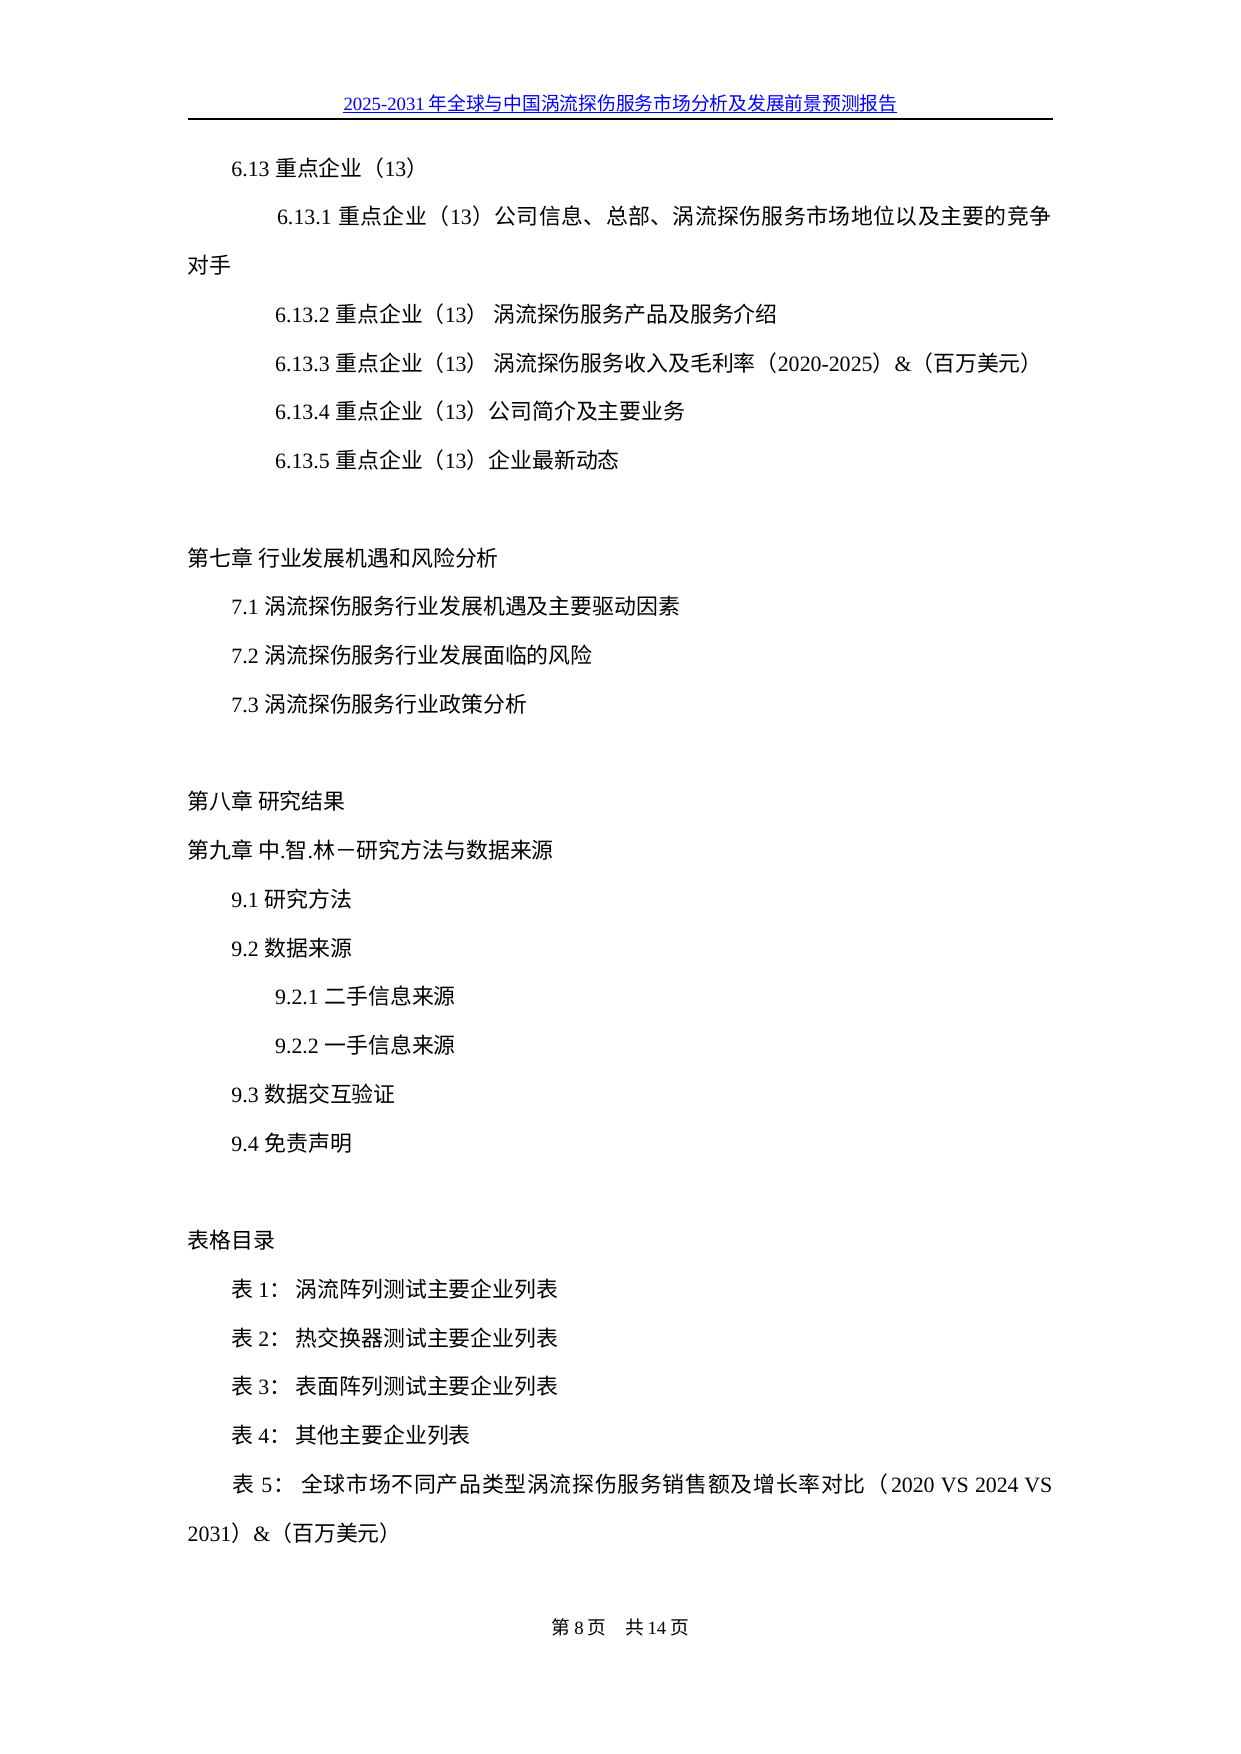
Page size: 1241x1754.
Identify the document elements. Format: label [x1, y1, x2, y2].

text [187, 150, 1053, 1548]
